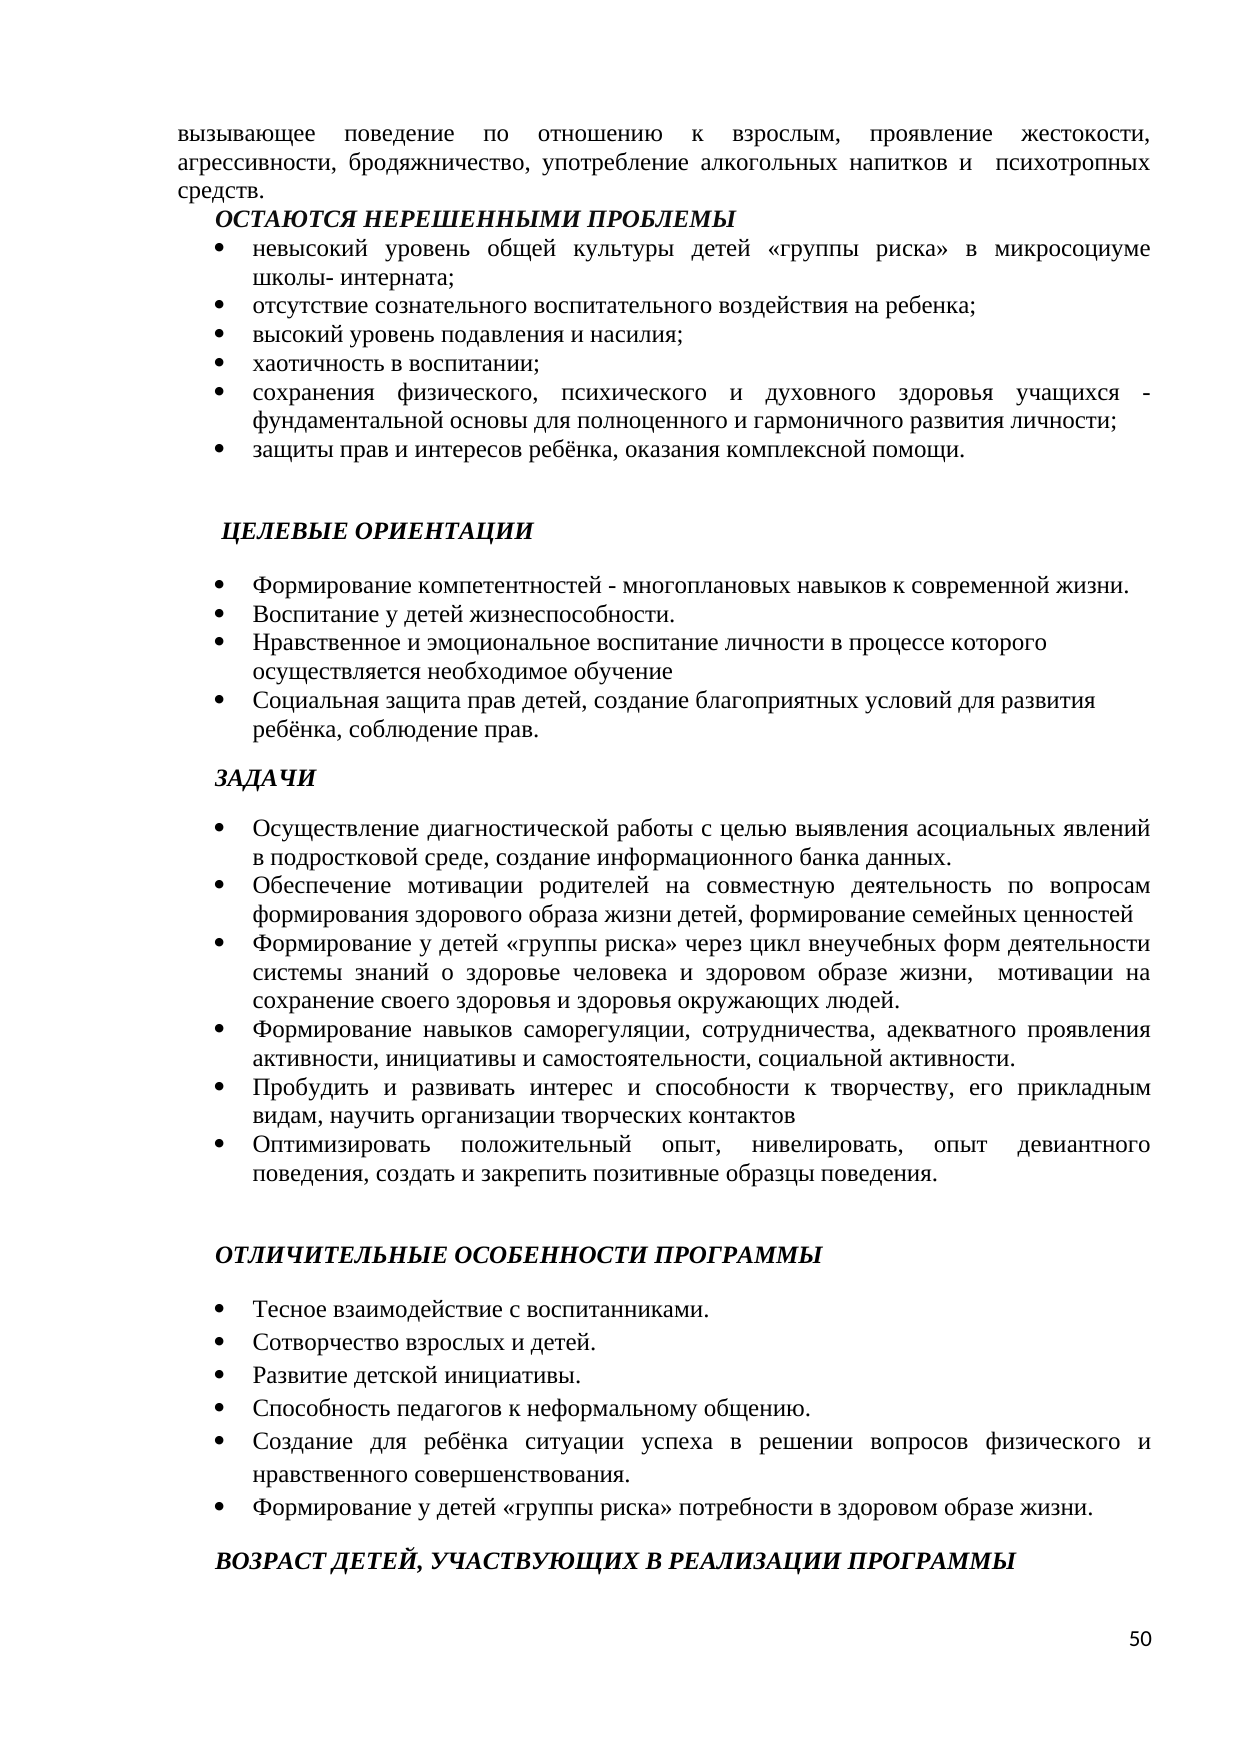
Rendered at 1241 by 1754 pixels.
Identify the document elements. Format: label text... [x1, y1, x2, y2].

list сохранения физического, психического и духовного здоровья учащихся - фундаментальной основы для полноценного и гармоничного развития личности; [215, 377, 1152, 434]
list Формирование у детей «группы риска» через цикл внеучебных форм деятельности системы знаний о здоровье человека и здоровом образе жизни, мотивации на сохранение своего здоровья и здоровья окружающих людей. [215, 928, 1152, 1014]
list Осуществление диагностической работы с целью выявления асоциальных явлений в подростковой среде, создание информационного банка данных. [215, 813, 1152, 870]
list Пробудить и развивать интерес и способности к творчеству, его прикладным видам, научить организации творческих контактов [215, 1072, 1152, 1129]
list отсутствие сознательного воспитательного воздействия на ребенка; [215, 291, 1152, 319]
list Способность педагогов к неформальному общению. [215, 1393, 1152, 1422]
list Социальная защита прав детей, создание благоприятных условий для развития ребёнка, соблюдение прав. [215, 685, 1152, 742]
text ВОЗРАСТ ДЕТЕЙ, УЧАСТВУЮЩИХ В РЕАЛИЗАЦИИ ПРОГРАММЫ [177, 1546, 1152, 1575]
text ОСТАЮТСЯ НЕРЕШЕННЫМИ ПРОБЛЕМЫ [177, 204, 1152, 233]
list Формирование компетентностей - многоплановых навыков к современной жизни. [215, 570, 1152, 599]
list Тесное взаимодействие с воспитанниками. [215, 1294, 1152, 1323]
list Формирование у детей «группы риска» потребности в здоровом образе жизни. [215, 1492, 1152, 1521]
list Сотворчество взрослых и детей. [215, 1327, 1152, 1356]
list высокий уровень подавления и насилия; [215, 319, 1152, 348]
text ОТЛИЧИТЕЛЬНЫЕ ОСОБЕННОСТИ ПРОГРАММЫ [177, 1241, 1152, 1269]
list Формирование навыков саморегуляции, сотрудничества, адекватного проявления активности, инициативы и самостоятельности, социальной активности. [215, 1014, 1152, 1072]
text ЦЕЛЕВЫЕ ОРИЕНТАЦИИ [177, 516, 1152, 545]
list хаотичность в воспитании; [215, 348, 1152, 377]
list защиты прав и интересов ребёнка, оказания комплексной помощи. [215, 434, 1152, 463]
list Воспитание у детей жизнеспособности. [215, 599, 1152, 627]
text ЗАДАЧИ [177, 763, 1152, 792]
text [177, 118, 1152, 204]
list Развитие детской инициативы. [215, 1360, 1152, 1389]
list невысокий уровень общей культуры детей «группы риска» в микросоциуме школы- интерната; [215, 233, 1152, 291]
list Создание для ребёнка ситуации успеха в решении вопросов физического и нравственного совершенствования. [215, 1426, 1152, 1488]
list Обеспечение мотивации родителей на совместную деятельность по вопросам формирования здорового образа жизни детей, формирование семейных ценностей [215, 870, 1152, 928]
list Оптимизировать положительный опыт, нивелировать, опыт девиантного поведения, создать и закрепить позитивные образцы поведения. [215, 1129, 1152, 1187]
list Нравственное и эмоциональное воспитание личности в процессе которого осуществляется необходимое обучение [215, 627, 1152, 685]
